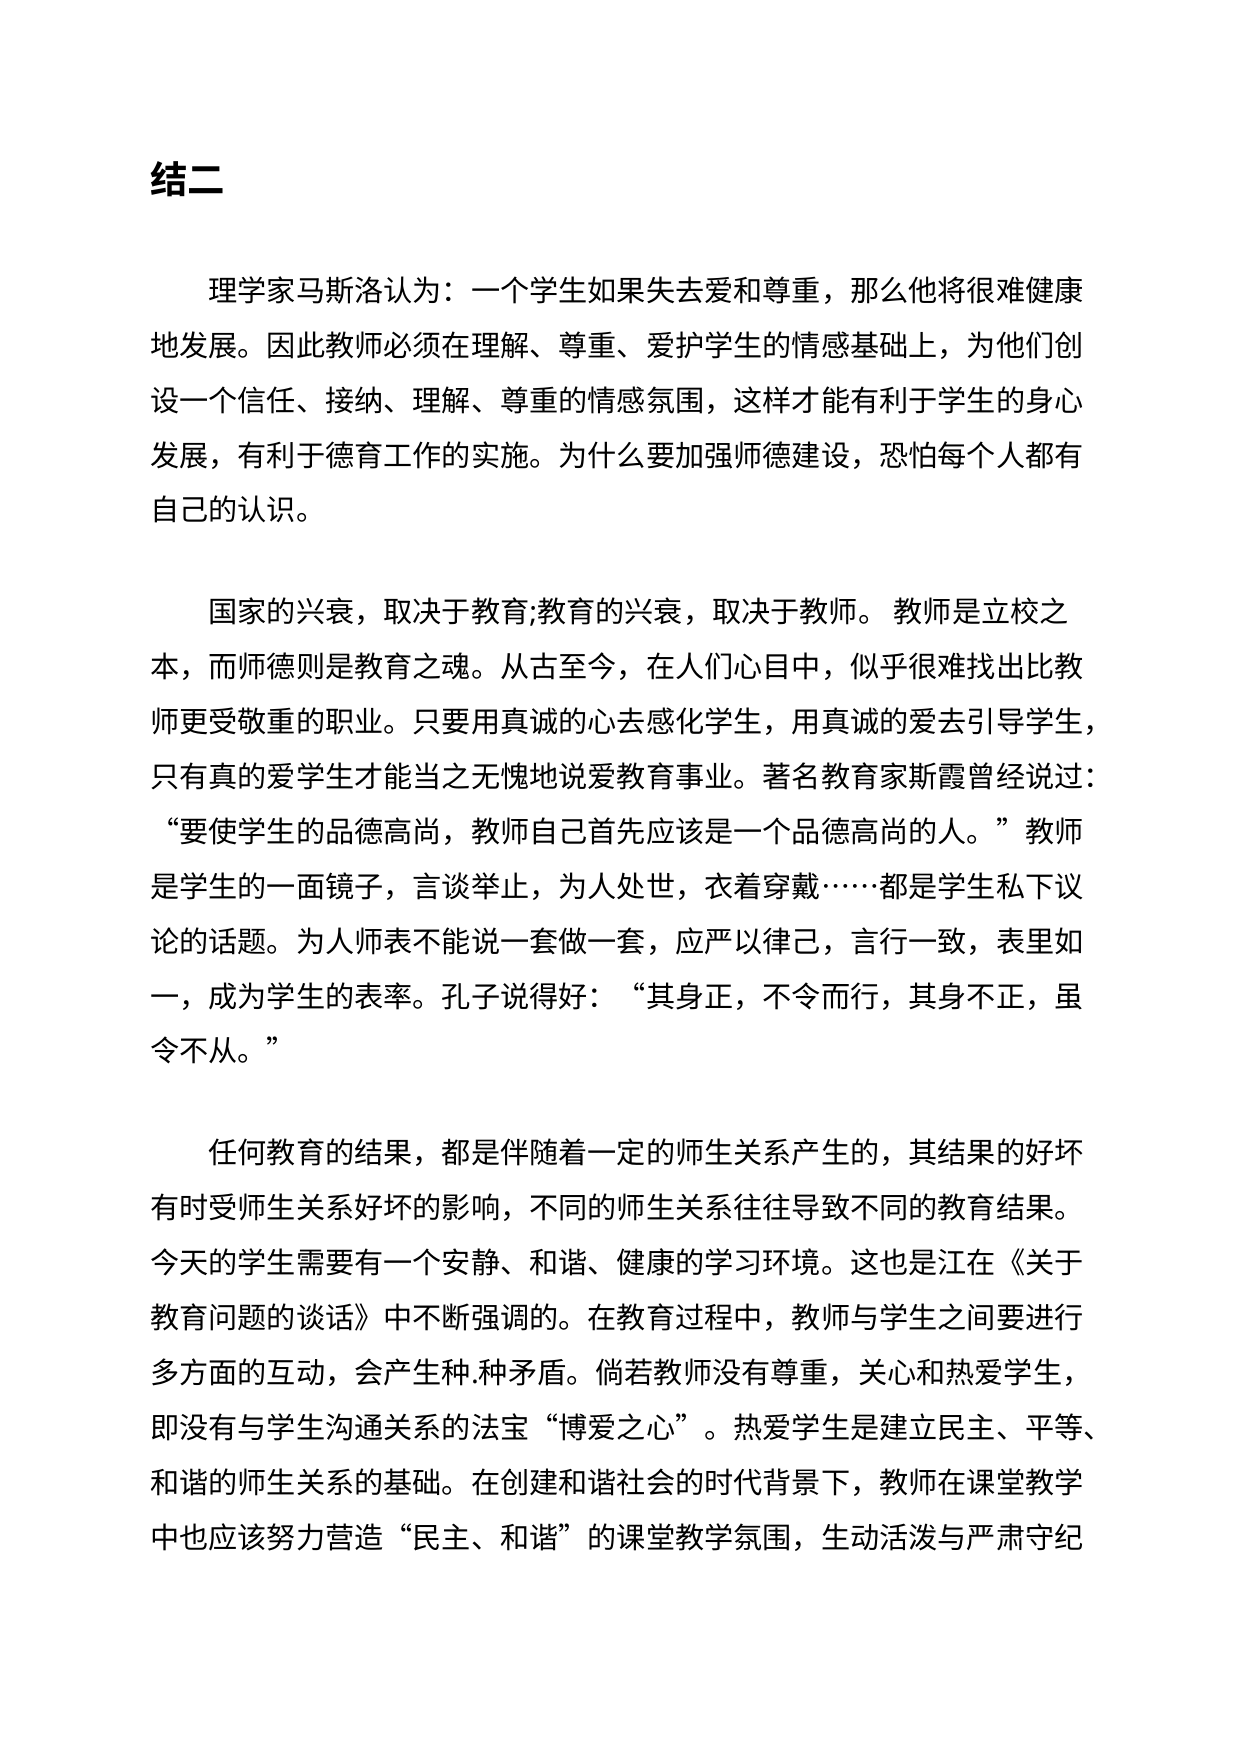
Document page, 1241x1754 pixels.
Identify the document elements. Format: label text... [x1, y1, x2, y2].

text 国家的兴衰，取决于教育;教育的兴衰，取决于教师。 教师是立校之本，而师德则是教育之魂。从古至今，在人们心目中，似乎很难找出比教师更受敬重的职业。只要用真诚的心去感化学生，用真诚的爱去引导学生，只有真的爱学生才能当之无愧地说爱教育事业。著名教育家斯霞曾经说过：“要使学生的品德高尚，教师自己首先应该是一个品德高尚的人。”教师是学生的一面镜子，言谈举止，为人处世，衣着穿戴……都是学生私下议论的话题。为人师表不能说一套做一套，应严以律己，言行一致，表里如一，成为学生的表率。孔子说得好：“其身正，不令而行，其身不正，虽令不从。” [150, 589, 1090, 1070]
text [150, 1130, 1090, 1556]
text 理学家马斯洛认为：一个学生如果失去爱和尊重，那么他将很难健康地发展。因此教师必须在理解、尊重、爱护学生的情感基础上，为他们创设一个信任、接纳、理解、尊重的情感氛围，这样才能有利于学生的身心发展，有利于德育工作的实施。为什么要加强师德建设，恐怕每个人都有自己的认识。 [150, 267, 1090, 529]
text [150, 150, 1090, 204]
